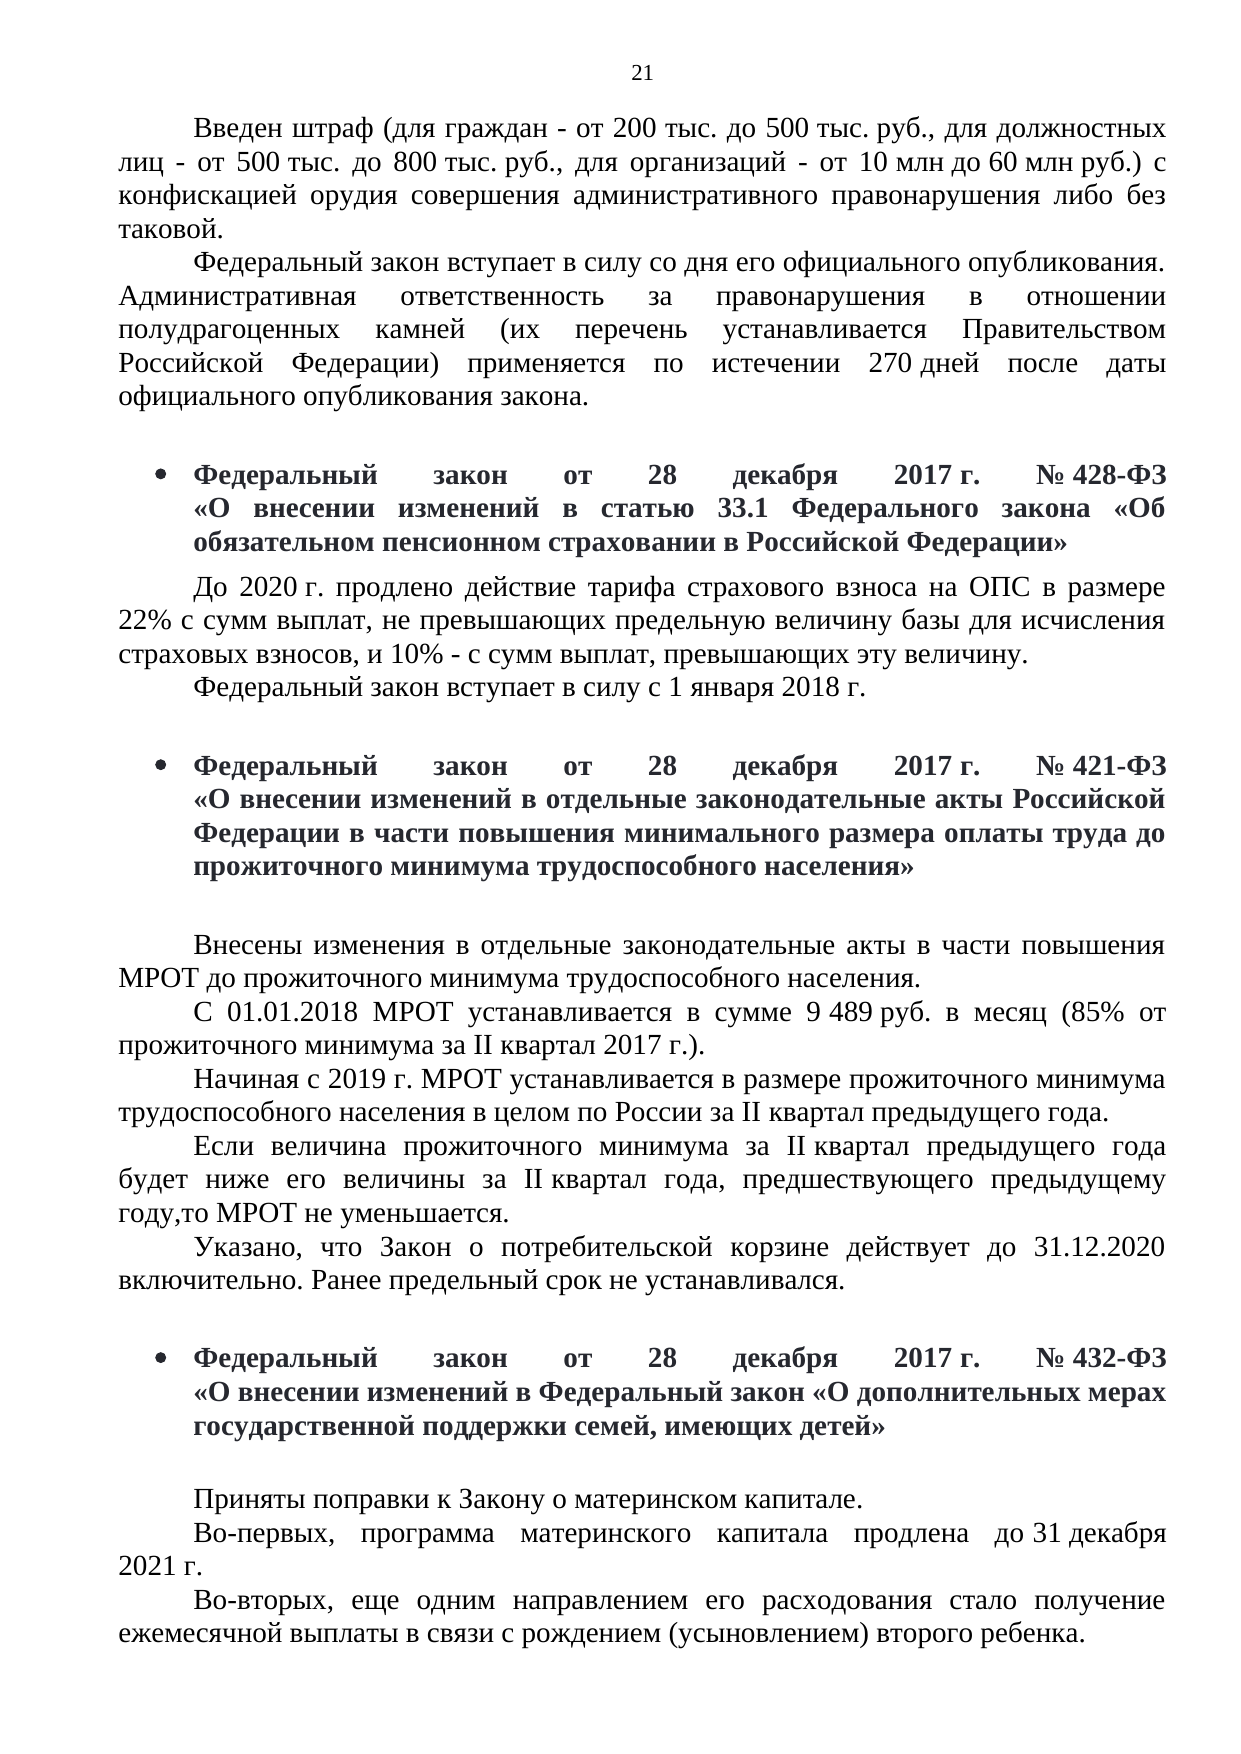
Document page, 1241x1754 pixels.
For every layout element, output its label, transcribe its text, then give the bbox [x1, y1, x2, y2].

text Начиная с 2019 г. МРОТ устанавливается в размере прожиточного минимума трудоспособного населения в целом по России за II квартал предыдущего года. [118, 1061, 1167, 1128]
text До 2020 г. продлено действие тарифа страхового взноса на ОПС в размере 22% с сумм выплат, не превышающих предельную величину базы для исчисления страховых взносов, и 10% - с сумм выплат, превышающих эту величину. [118, 569, 1167, 669]
list Федеральный закон от 28 декабря 2017 г. № 421-ФЗ «О внесении изменений в отдельные законодательные акты Российской Федерации в части повышения минимального размера оплаты труда до прожиточного минимума трудоспособного населения» [156, 748, 1167, 882]
text С 01.01.2018 МРОТ устанавливается в сумме 9 489 руб. в месяц (85% от прожиточного минимума за II квартал 2017 г.). [118, 994, 1167, 1061]
text Если величина прожиточного минимума за II квартал предыдущего года будет ниже его величины за II квартал года, предшествующего предыдущему году,то МРОТ не уменьшается. [118, 1128, 1167, 1229]
text Федеральный закон вступает в силу со дня его официального опубликования. Административная ответственность за правонарушения в отношении полудрагоценных камней (их перечень устанавливается Правительством Российской Федерации) применяется по истечении 270 дней после даты официального опубликования закона. [118, 244, 1167, 412]
text Внесены изменения в отдельные законодательные акты в части повышения МРОТ до прожиточного минимума трудоспособного населения. [118, 927, 1167, 994]
list Федеральный закон от 28 декабря 2017 г. № 432-ФЗ «О внесении изменений в Федеральный закон «О дополнительных мерах государственной поддержки семей, имеющих детей» [156, 1341, 1167, 1441]
text Федеральный закон вступает в силу с 1 января 2018 г. [118, 669, 1167, 703]
text Приняты поправки к Закону о материнском капитале. [118, 1481, 1167, 1515]
text Указано, что Закон о потребительской корзине действует до 31.12.2020 включительно. Ранее предельный срок не устанавливался. [118, 1229, 1167, 1296]
text Введен штраф (для граждан - от 200 тыс. до 500 тыс. руб., для должностных лиц - от 500 тыс. до 800 тыс. руб., для организаций - от 10 млн до 60 млн руб.) с конфискацией орудия совершения административного правонарушения либо без таковой. [118, 110, 1167, 244]
text Во-первых, программа материнского капитала продлена до 31 декабря 2021 г. [118, 1515, 1167, 1582]
text Во-вторых, еще одним направлением его расходования стало получение ежемесячной выплаты в связи с рождением (усыновлением) второго ребенка. [118, 1582, 1167, 1649]
list Федеральный закон от 28 декабря 2017 г. № 428-ФЗ «О внесении изменений в статью 33.1 Федерального закона «Об обязательном пенсионном страховании в Российской Федерации» [156, 457, 1167, 557]
